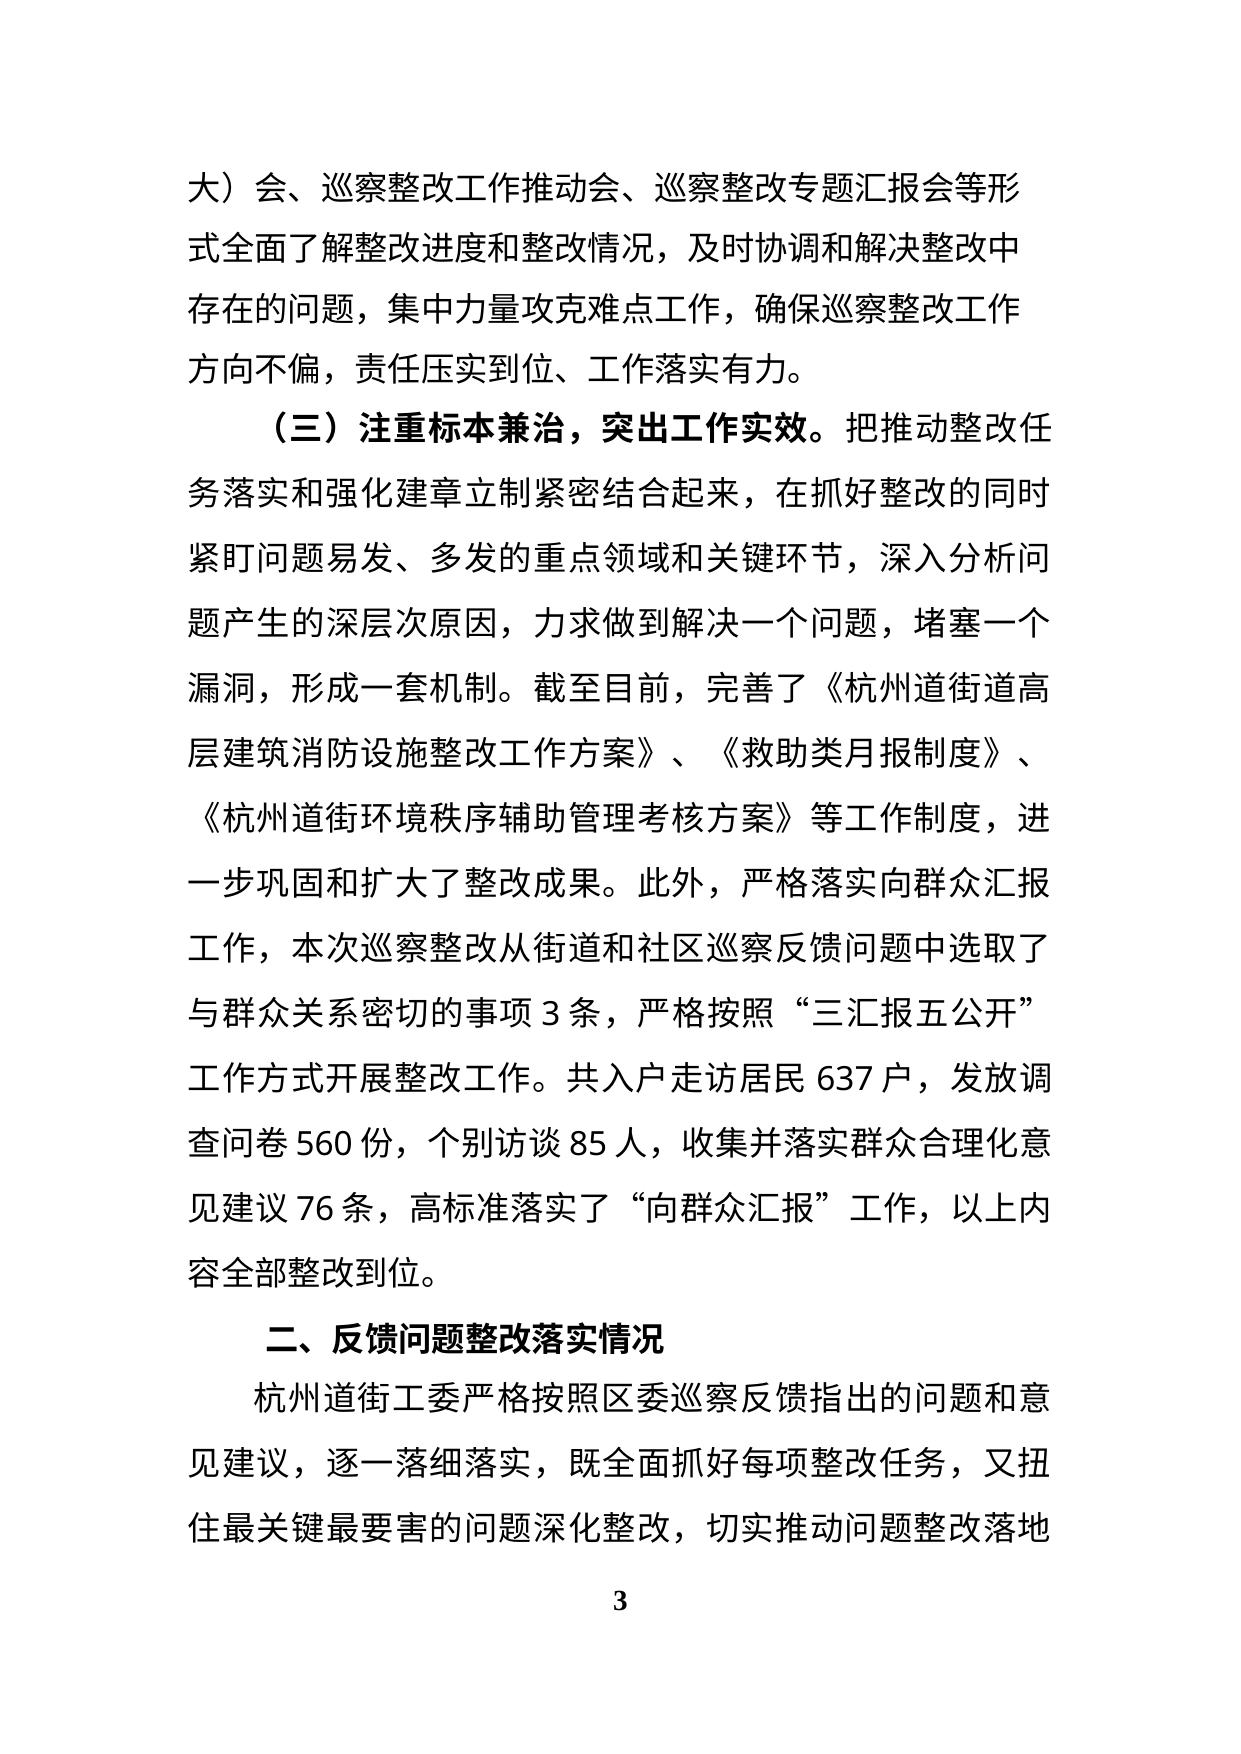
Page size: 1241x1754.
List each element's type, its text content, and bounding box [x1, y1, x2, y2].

list （三）注重标本兼治，突出工作实效。把推动整改任务落实和强化建章立制紧密结合起来，在抓好整改的同时，紧盯问题易发、多发的重点领域和关键环节，深入分析问题产生的深层次原因，力求做到解决一个问题，堵塞一个漏洞，形成一套机制。截至目前，完善了《杭州道街道高层建筑消防设施整改工作方案》、《救助类月报制度》、《杭州道街环境秩序辅助管理考核方案》等工作制度，进一步巩固和扩大了整改成果。此外，严格落实向群众汇报工作，本次巡察整改从街道和社区巡察反馈问题中选取了与群众关系密切的事项3条，严格按照“三汇报五公开”工作方式开展整改工作。共入户走访居民637户，发放调查问卷560份，个别访谈85人，收集并落实群众合理化意见建议76条，高标准落实了“向群众汇报”工作，以上内容全部整改到位。 [187, 393, 1053, 1303]
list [187, 152, 1053, 393]
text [187, 1364, 1053, 1559]
text 二、反馈问题整改落实情况 [187, 1303, 1053, 1364]
